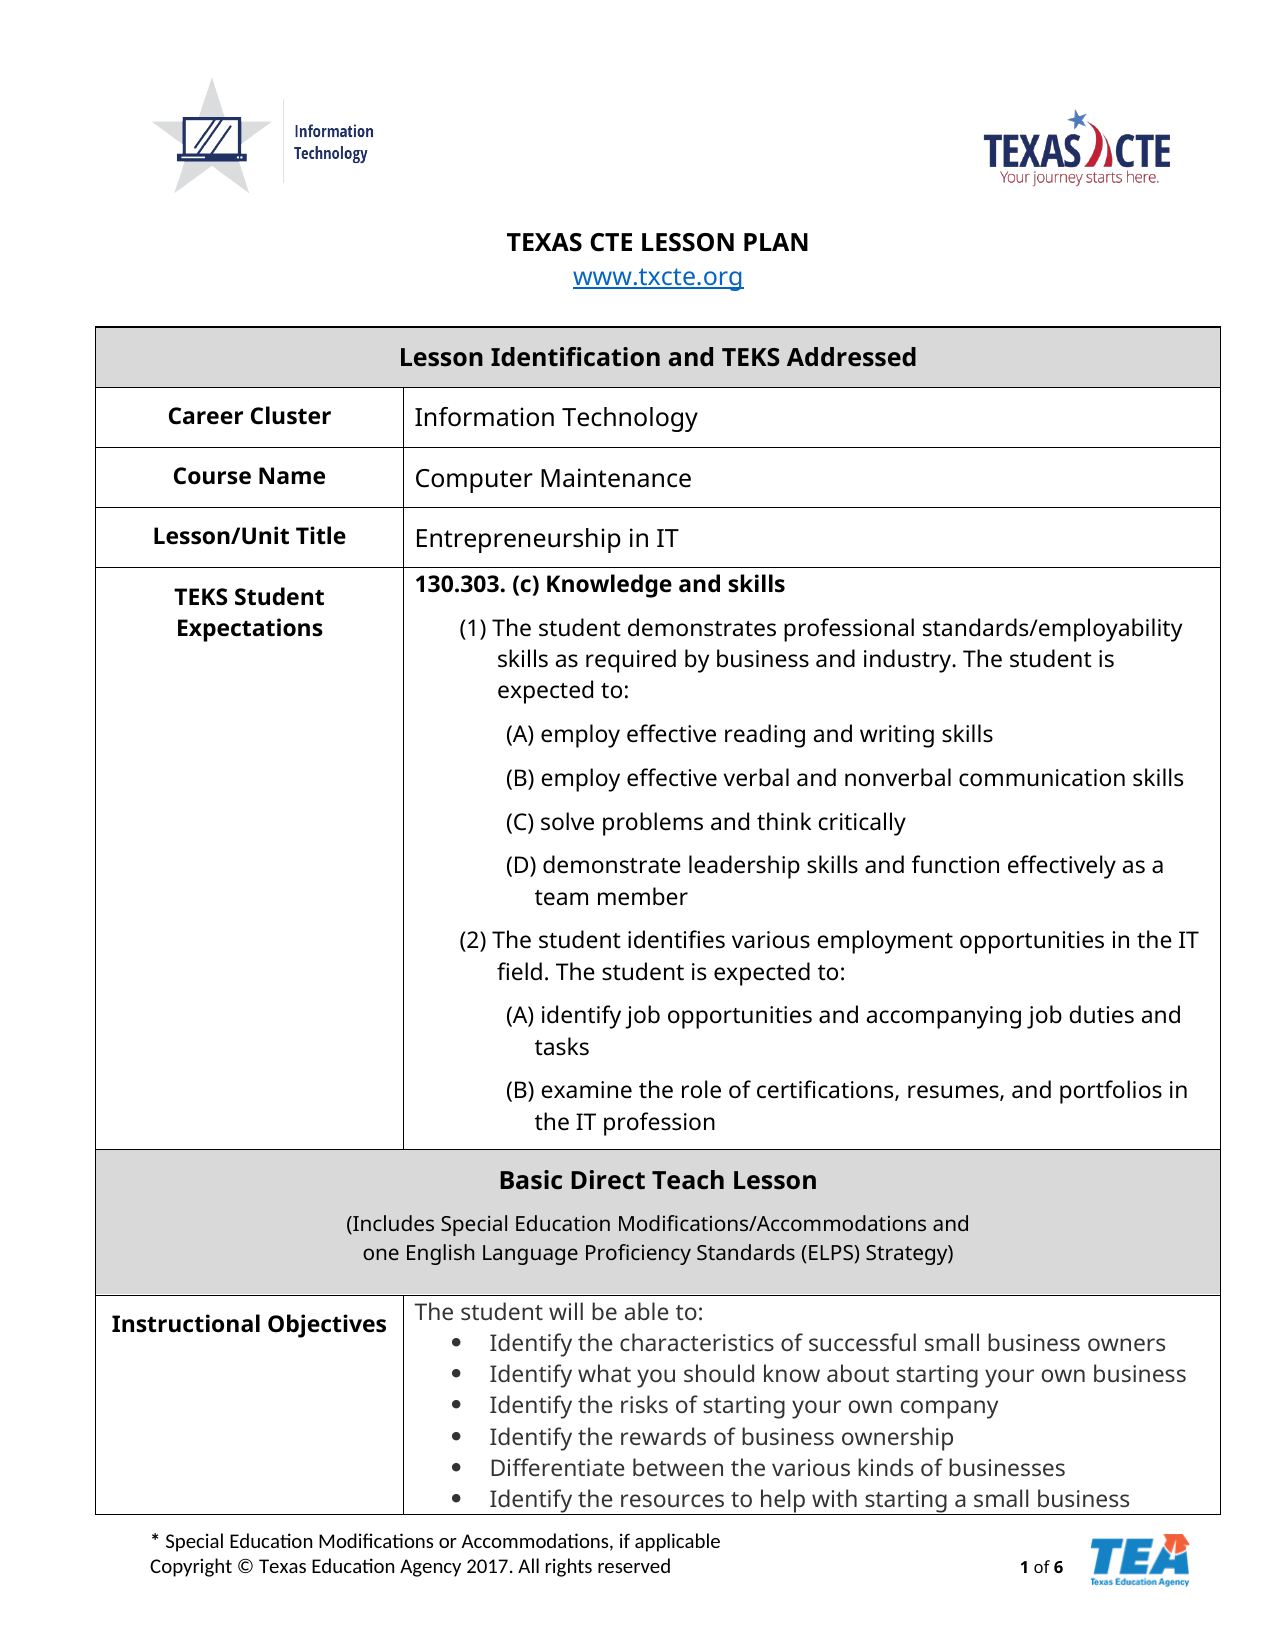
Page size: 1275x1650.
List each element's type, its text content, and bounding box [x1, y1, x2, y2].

table_cell Entrepreneurship in IT [404, 508, 1220, 567]
table_cell 130.303. (c) Knowledge and skills (1) The student demonstrates professional standards/employability skills as required by business and industry. The student is expected to: (A) employ effective reading and writing skills (B) employ effective verbal and nonverbal communication skills (C) solve problems and think critically (D) demonstrate leadership skills and function effectively as a team member (2) The student identifies various employment opportunities in the IT field. The student is expected to: (A) identify job opportunities and accompanying job duties and tasks (B) examine the role of certifications, resumes, and portfolios in the IT profession [404, 568, 1220, 1149]
table_cell Course Name [96, 448, 403, 507]
table_cell Career Cluster [96, 388, 403, 447]
picture [964, 98, 1189, 197]
table_cell Computer Maintenance [404, 448, 1220, 507]
table_cell Instructional Objectives [96, 1296, 403, 1514]
table_cell Information Technology [404, 388, 1220, 447]
table_cell Lesson/Unit Title [96, 508, 403, 567]
picture [150, 75, 401, 196]
table_cell Basic Direct Teach Lesson (Includes Special Education Modifications/Accommodations and one English Language Proficiency Standards (ELPS) Strategy) [96, 1150, 1220, 1294]
table_cell Lesson Identification and TEKS Addressed [96, 328, 1220, 387]
table_header TEXAS CTE LESSON PLAN www.txcte.org [96, 224, 1221, 326]
table_cell TEKS Student Expectations [96, 568, 403, 1149]
picture [1090, 1534, 1190, 1587]
